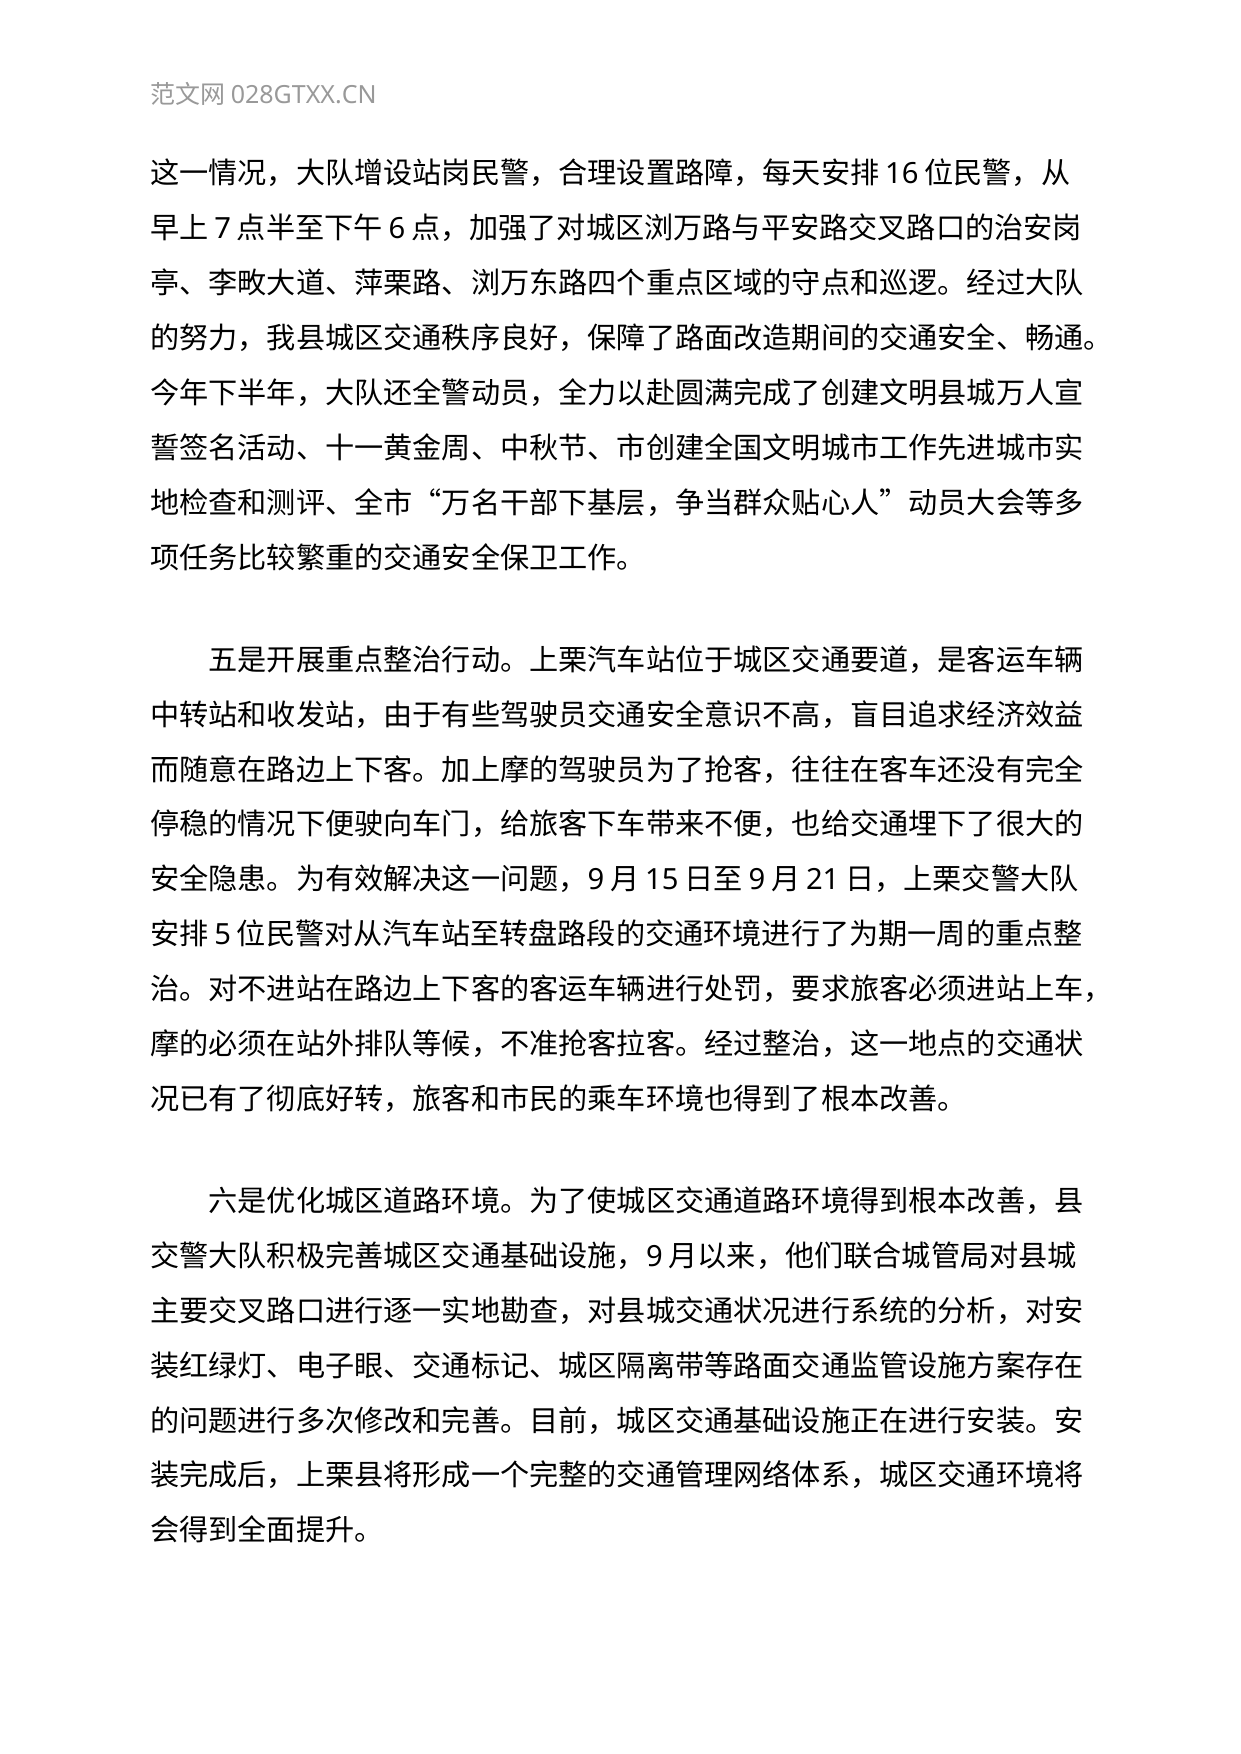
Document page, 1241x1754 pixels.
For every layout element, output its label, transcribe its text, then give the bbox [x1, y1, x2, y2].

text 六是优化城区道路环境。为了使城区交通道路环境得到根本改善，县交警大队积极完善城区交通基础设施，9月以来，他们联合城管局对县城主要交叉路口进行逐一实地勘查，对县城交通状况进行系统的分析，对安装红绿灯、电子眼、交通标记、城区隔离带等路面交通监管设施方案存在的问题进行多次修改和完善。目前，城区交通基础设施正在进行安装。安装完成后，上栗县将形成一个完整的交通管理网络体系，城区交通环境将会得到全面提升。 [150, 1177, 1090, 1549]
text 五是开展重点整治行动。上栗汽车站位于城区交通要道，是客运车辆中转站和收发站，由于有些驾驶员交通安全意识不高，盲目追求经济效益而随意在路边上下客。加上摩的驾驶员为了抢客，往往在客车还没有完全停稳的情况下便驶向车门，给旅客下车带来不便，也给交通埋下了很大的安全隐患。为有效解决这一问题，9月15日至9月21日，上栗交警大队安排5位民警对从汽车站至转盘路段的交通环境进行了为期一周的重点整治。对不进站在路边上下客的客运车辆进行处罚，要求旅客必须进站上车，摩的必须在站外排队等候，不准抢客拉客。经过整治，这一地点的交通状况已有了彻底好转，旅客和市民的乘车环境也得到了根本改善。 [150, 636, 1090, 1118]
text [150, 150, 1090, 577]
